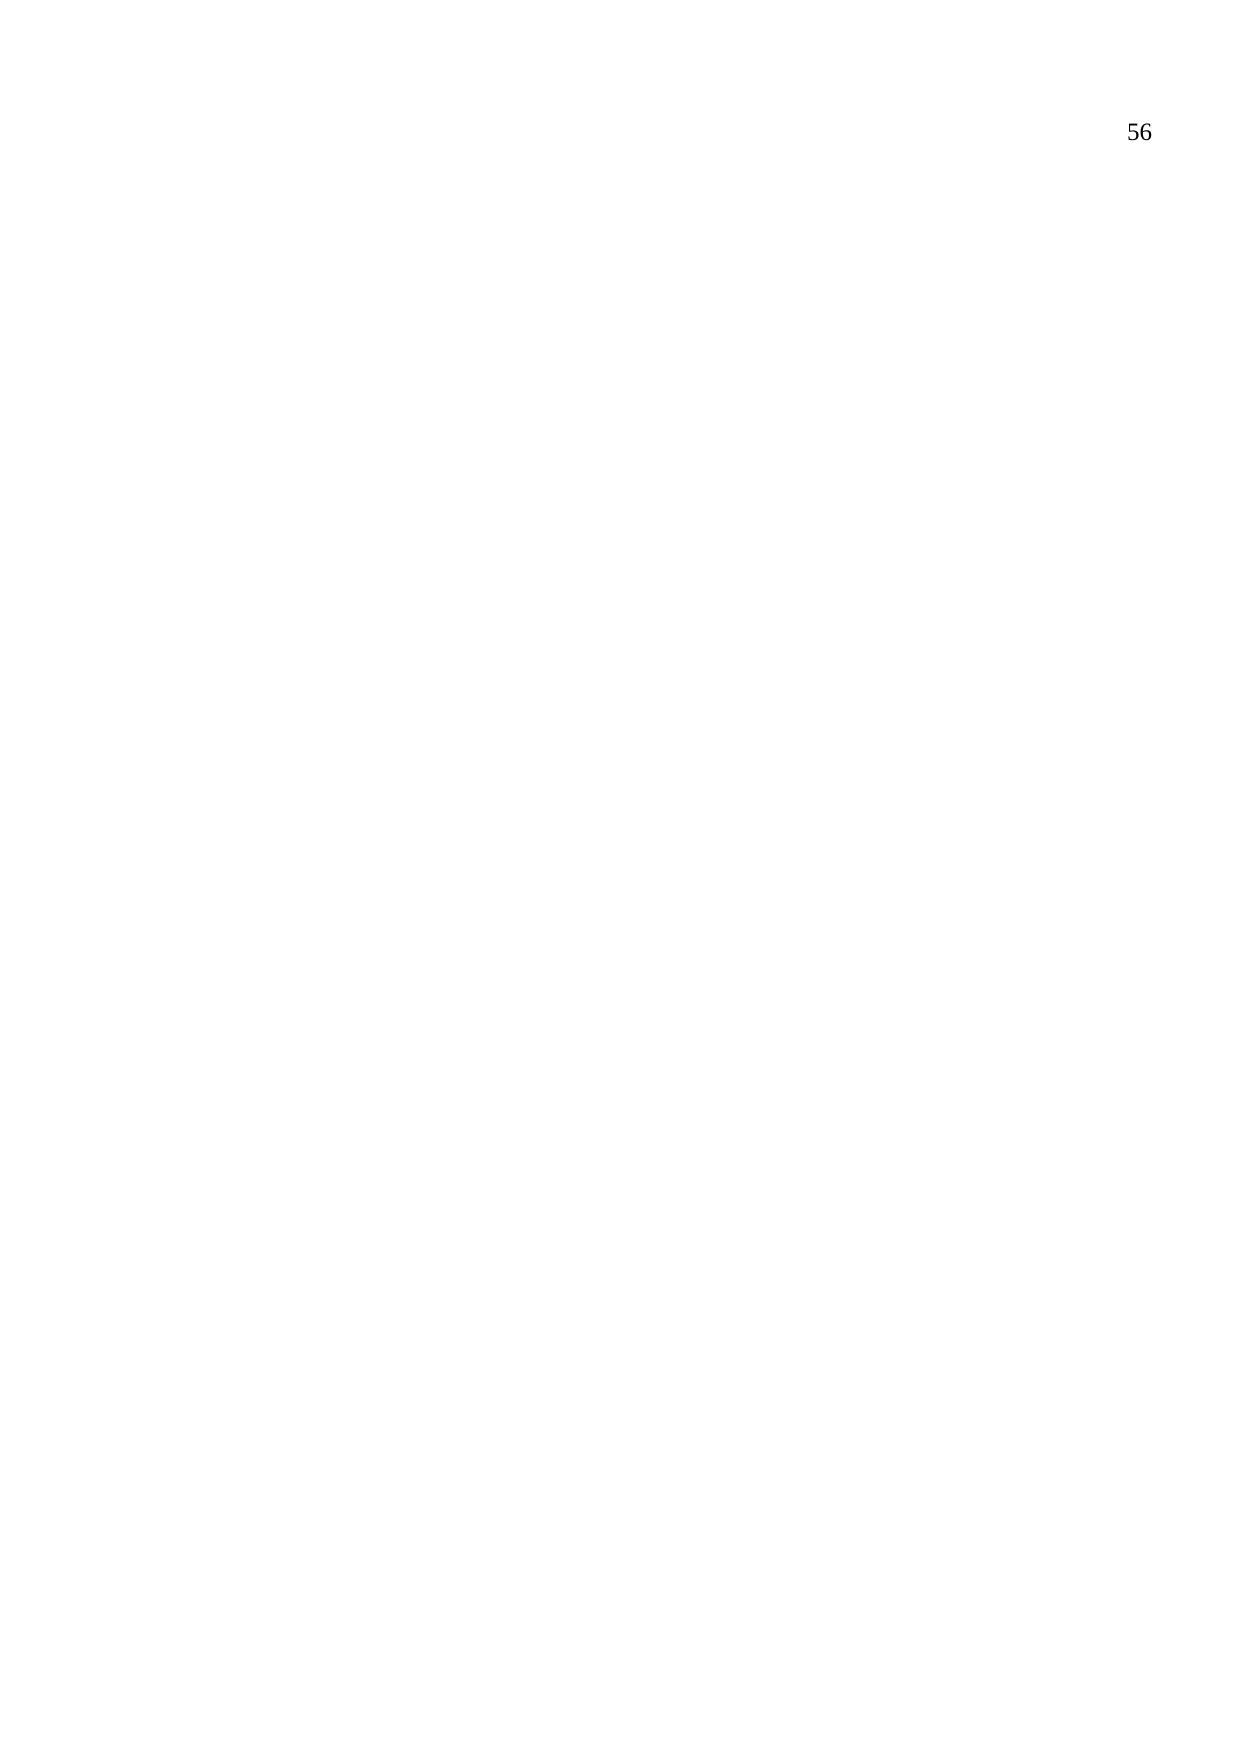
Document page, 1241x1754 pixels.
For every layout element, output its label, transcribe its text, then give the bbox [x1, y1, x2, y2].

text 56 [1127, 117, 1154, 146]
